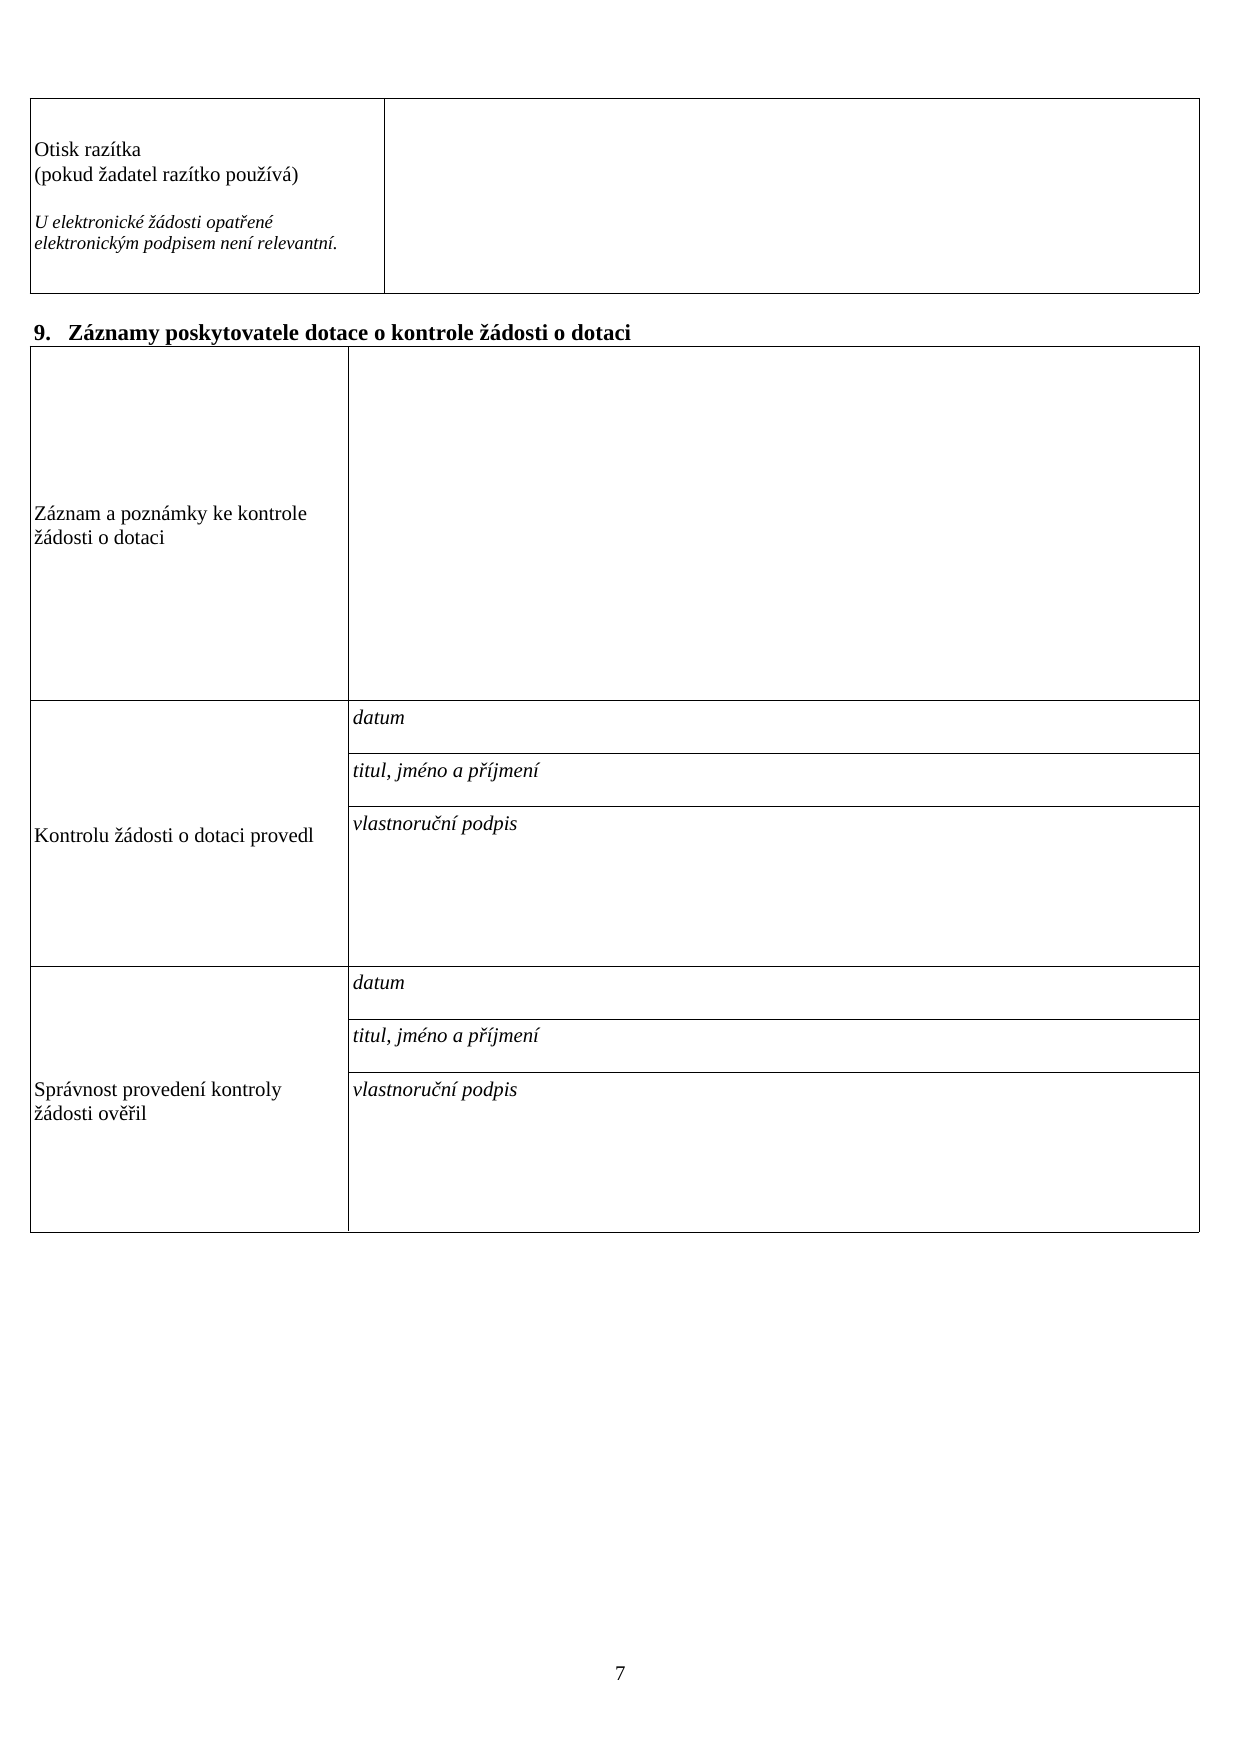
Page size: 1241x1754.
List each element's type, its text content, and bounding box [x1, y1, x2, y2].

table_header [349, 347, 1199, 700]
table_cell vlastnoruční podpis [349, 807, 1199, 966]
table_cell datum [349, 967, 1199, 1019]
table_cell Kontrolu žádosti o dotaci provedl [31, 701, 348, 966]
list Záznamy poskytovatele dotace o kontrole žádosti o dotaci [34, 319, 1185, 346]
table_header Záznam a poznámky ke kontrole žádosti o dotaci [31, 347, 348, 700]
table_cell titul, jméno a příjmení [349, 1020, 1199, 1072]
table_cell [385, 99, 734, 293]
table_cell datum [349, 701, 1199, 753]
table_cell titul, jméno a příjmení [349, 754, 1199, 806]
table_cell vlastnoruční podpis [349, 1073, 1199, 1231]
table_cell Otisk razítka (pokud žadatel razítko používá) U elektronické žádosti opatřené elektronickým podpisem není relevantní. [31, 99, 384, 293]
table_cell [734, 99, 1199, 293]
table_cell Správnost provedení kontroly žádosti ověřil [31, 967, 348, 1231]
